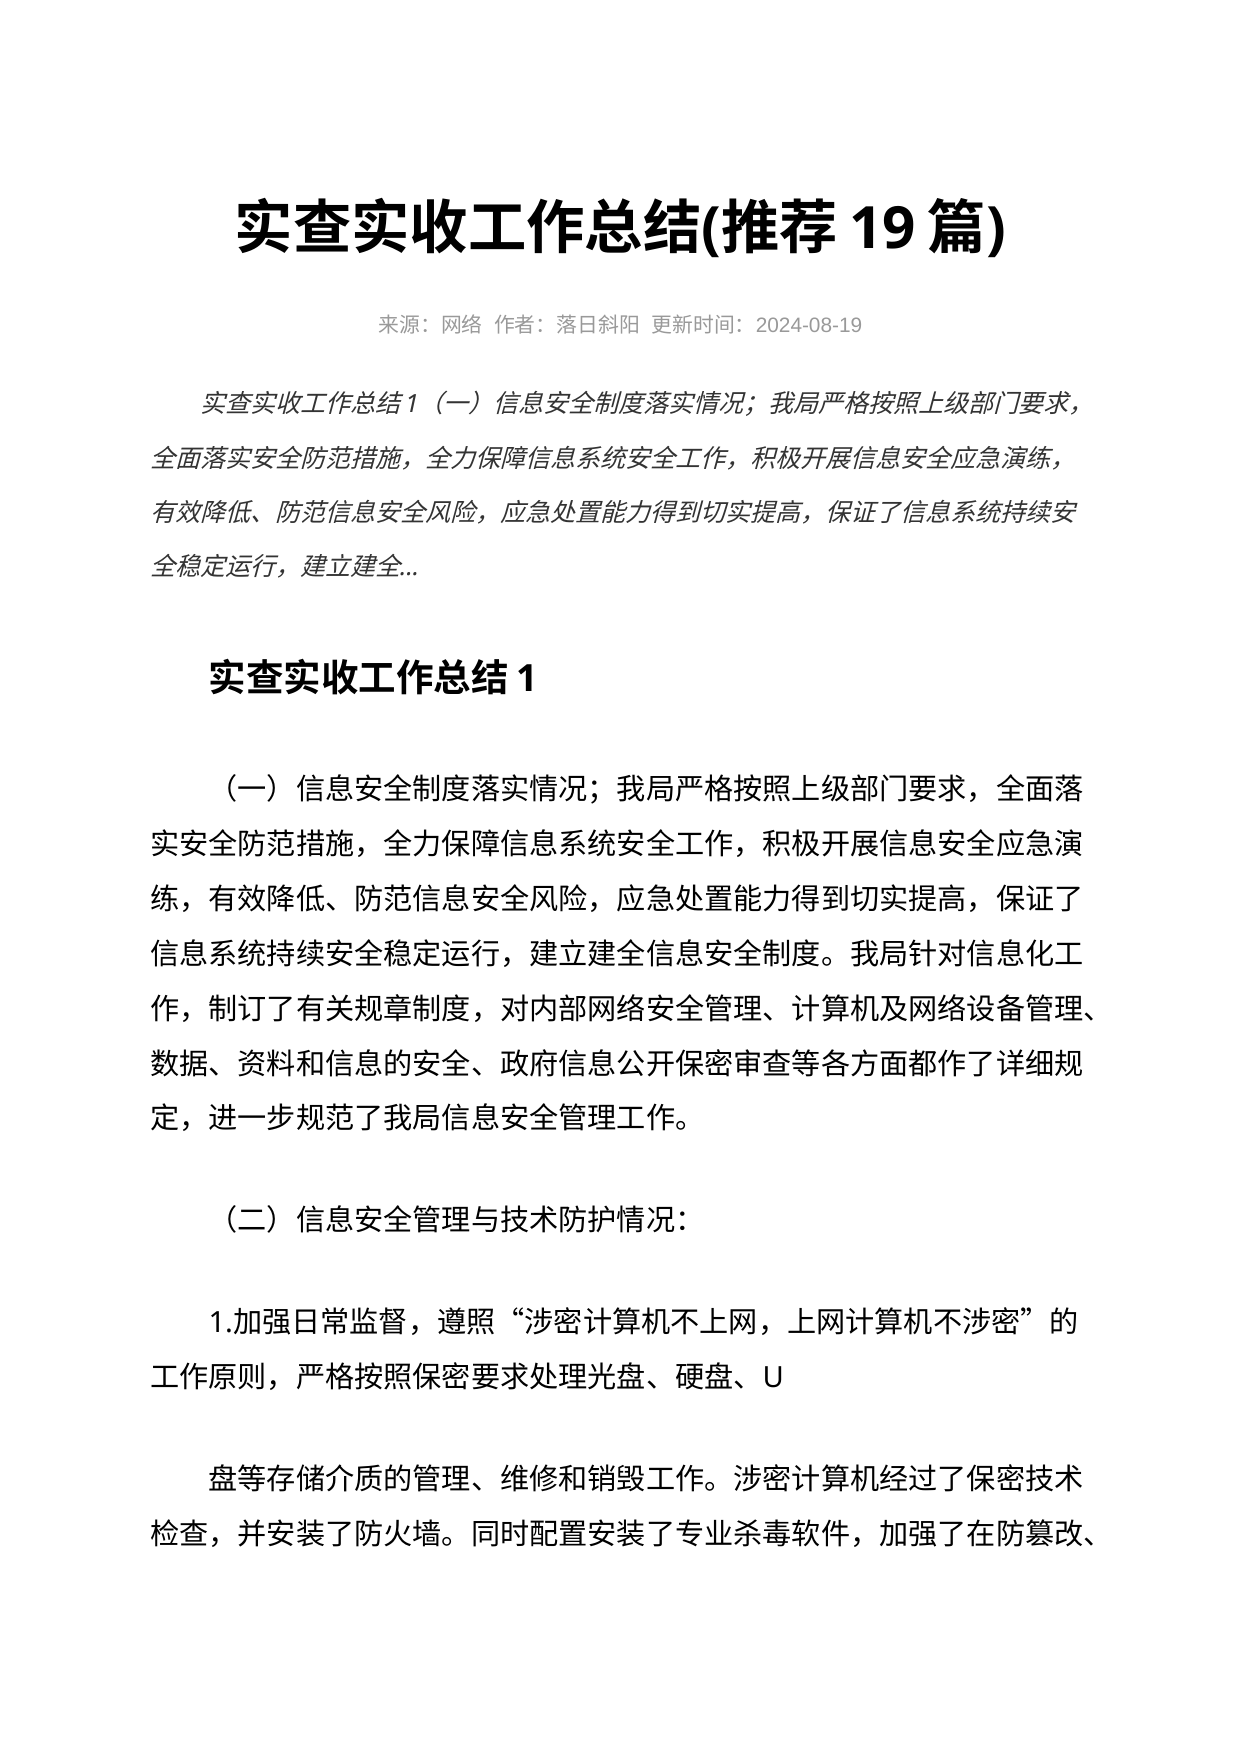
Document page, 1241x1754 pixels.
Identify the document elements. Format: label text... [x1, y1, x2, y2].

subtitle 实查实收工作总结(推荐19篇) [150, 181, 1090, 266]
text 实查实收工作总结1 [150, 648, 1090, 703]
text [150, 1456, 1090, 1553]
text （二）信息安全管理与技术防护情况： [150, 1197, 1090, 1239]
text 来源：网络 作者：落日斜阳 更新时间：2024-08-19 [150, 313, 1090, 337]
text （一）信息安全制度落实情况；我局严格按照上级部门要求，全面落实安全防范措施，全力保障信息系统安全工作，积极开展信息安全应急演练，有效降低、防范信息安全风险，应急处置能力得到切实提高，保证了信息系统持续安全稳定运行，建立建全信息安全制度。我局针对信息化工作，制订了有关规章制度，对内部网络安全管理、计算机及网络设备管理、数据、资料和信息的安全、政府信息公开保密审查等各方面都作了详细规定，进一步规范了我局信息安全管理工作。 [150, 766, 1090, 1137]
text 1.加强日常监督，遵照“涉密计算机不上网，上网计算机不涉密”的工作原则，严格按照保密要求处理光盘、硬盘、U [150, 1299, 1090, 1396]
text 实查实收工作总结1（一）信息安全制度落实情况；我局严格按照上级部门要求，全面落实安全防范措施，全力保障信息系统安全工作，积极开展信息安全应急演练，有效降低、防范信息安全风险，应急处置能力得到切实提高，保证了信息系统持续安全稳定运行，建立建全... [150, 384, 1090, 583]
